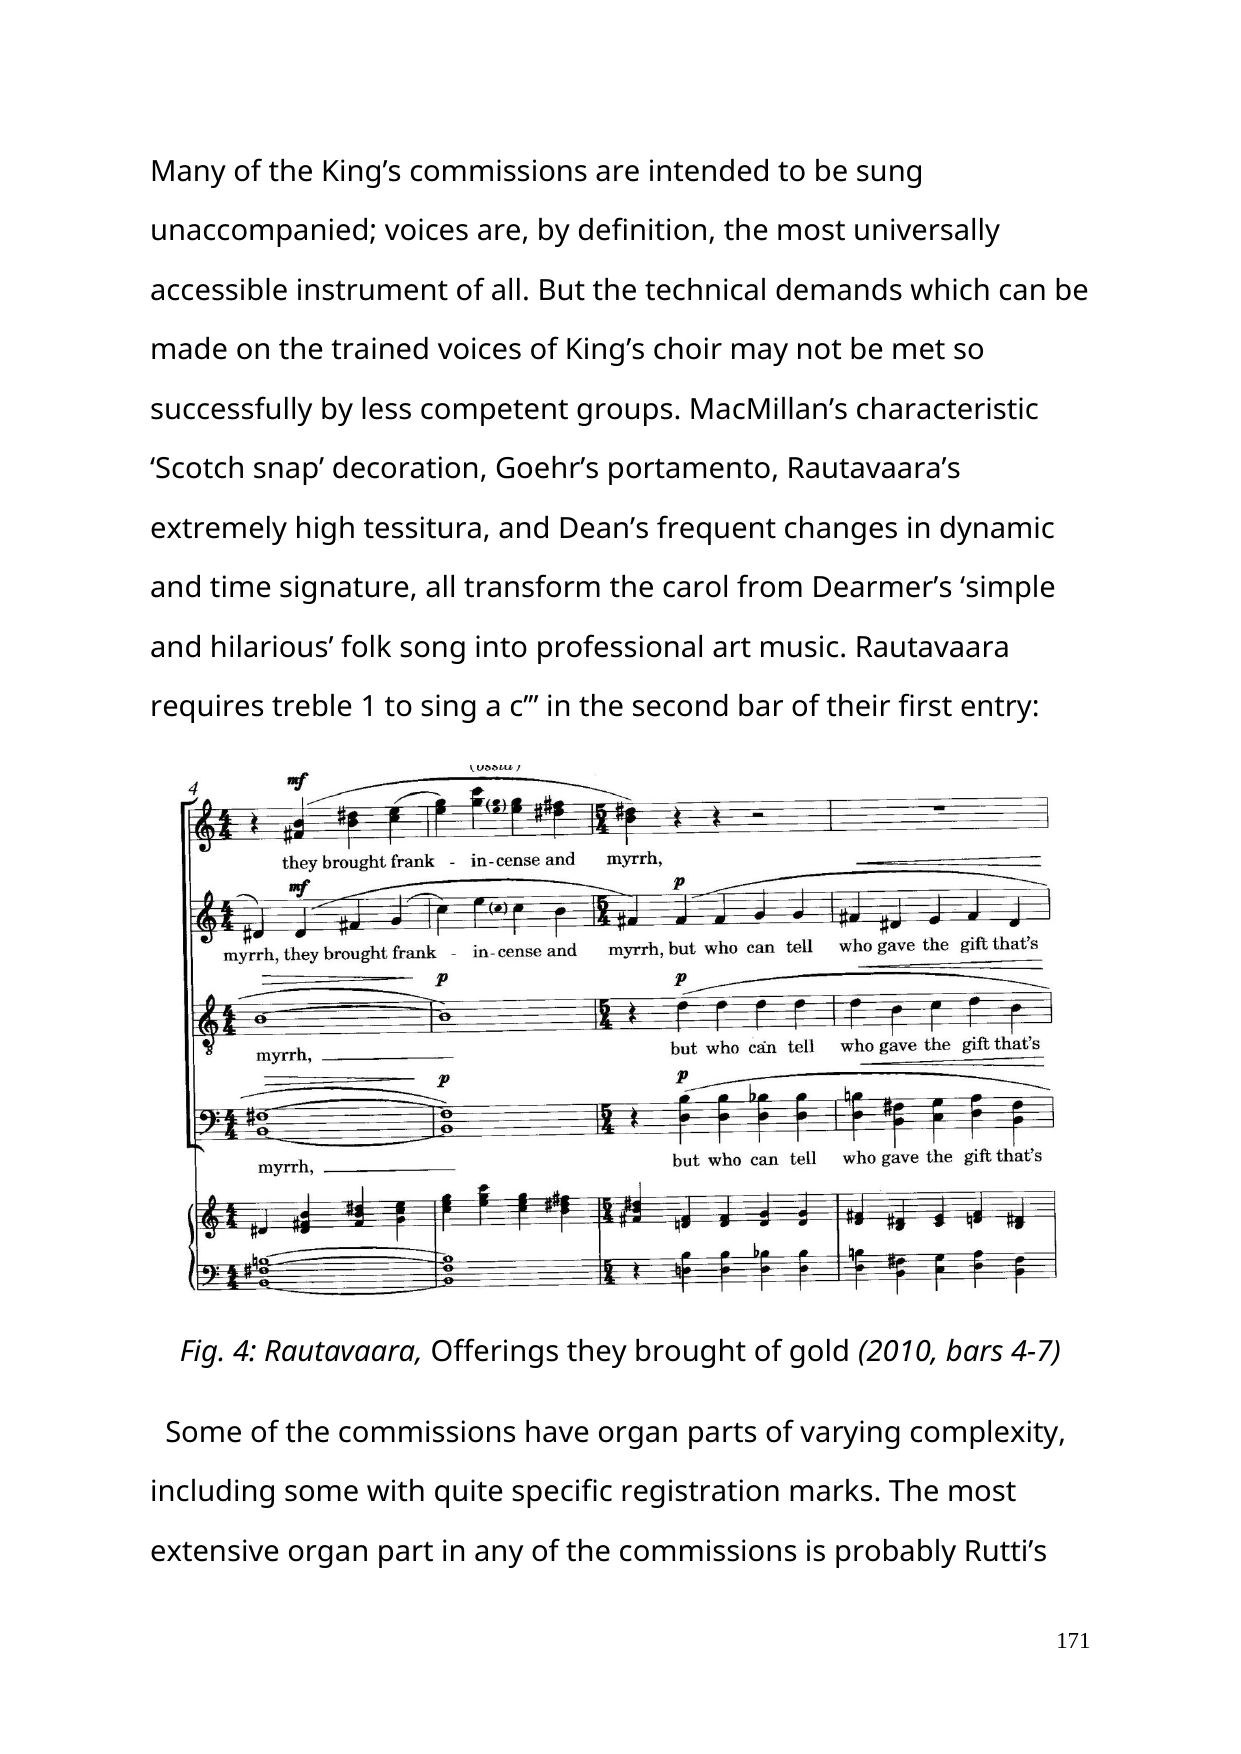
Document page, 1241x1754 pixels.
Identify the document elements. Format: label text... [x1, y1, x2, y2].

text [150, 1411, 1090, 1569]
text Many of the King’s commissions are intended to be sung unaccompanied; voices are, by definition, the most universally accessible instrument of all. But the technical demands which can be made on the trained voices of King’s choir may not be met so successfully by less competent groups. MacMillan’s characteristic ‘Scotch snap’ decoration, Goehr’s portamento, Rautavaara’s extremely high tessitura, and Dean’s frequent changes in dynamic and time signature, all transform the carol from Dearmer’s ‘simple and hilarious’ folk song into professional art music. Rautavaara requires treble 1 to sing a c’’’ in the second bar of their first entry: [150, 150, 1090, 725]
text Fig. 4: Rautavaara, Offerings they brought of gold (2010, bars 4-7) [150, 1331, 1090, 1370]
picture [150, 765, 1091, 1297]
